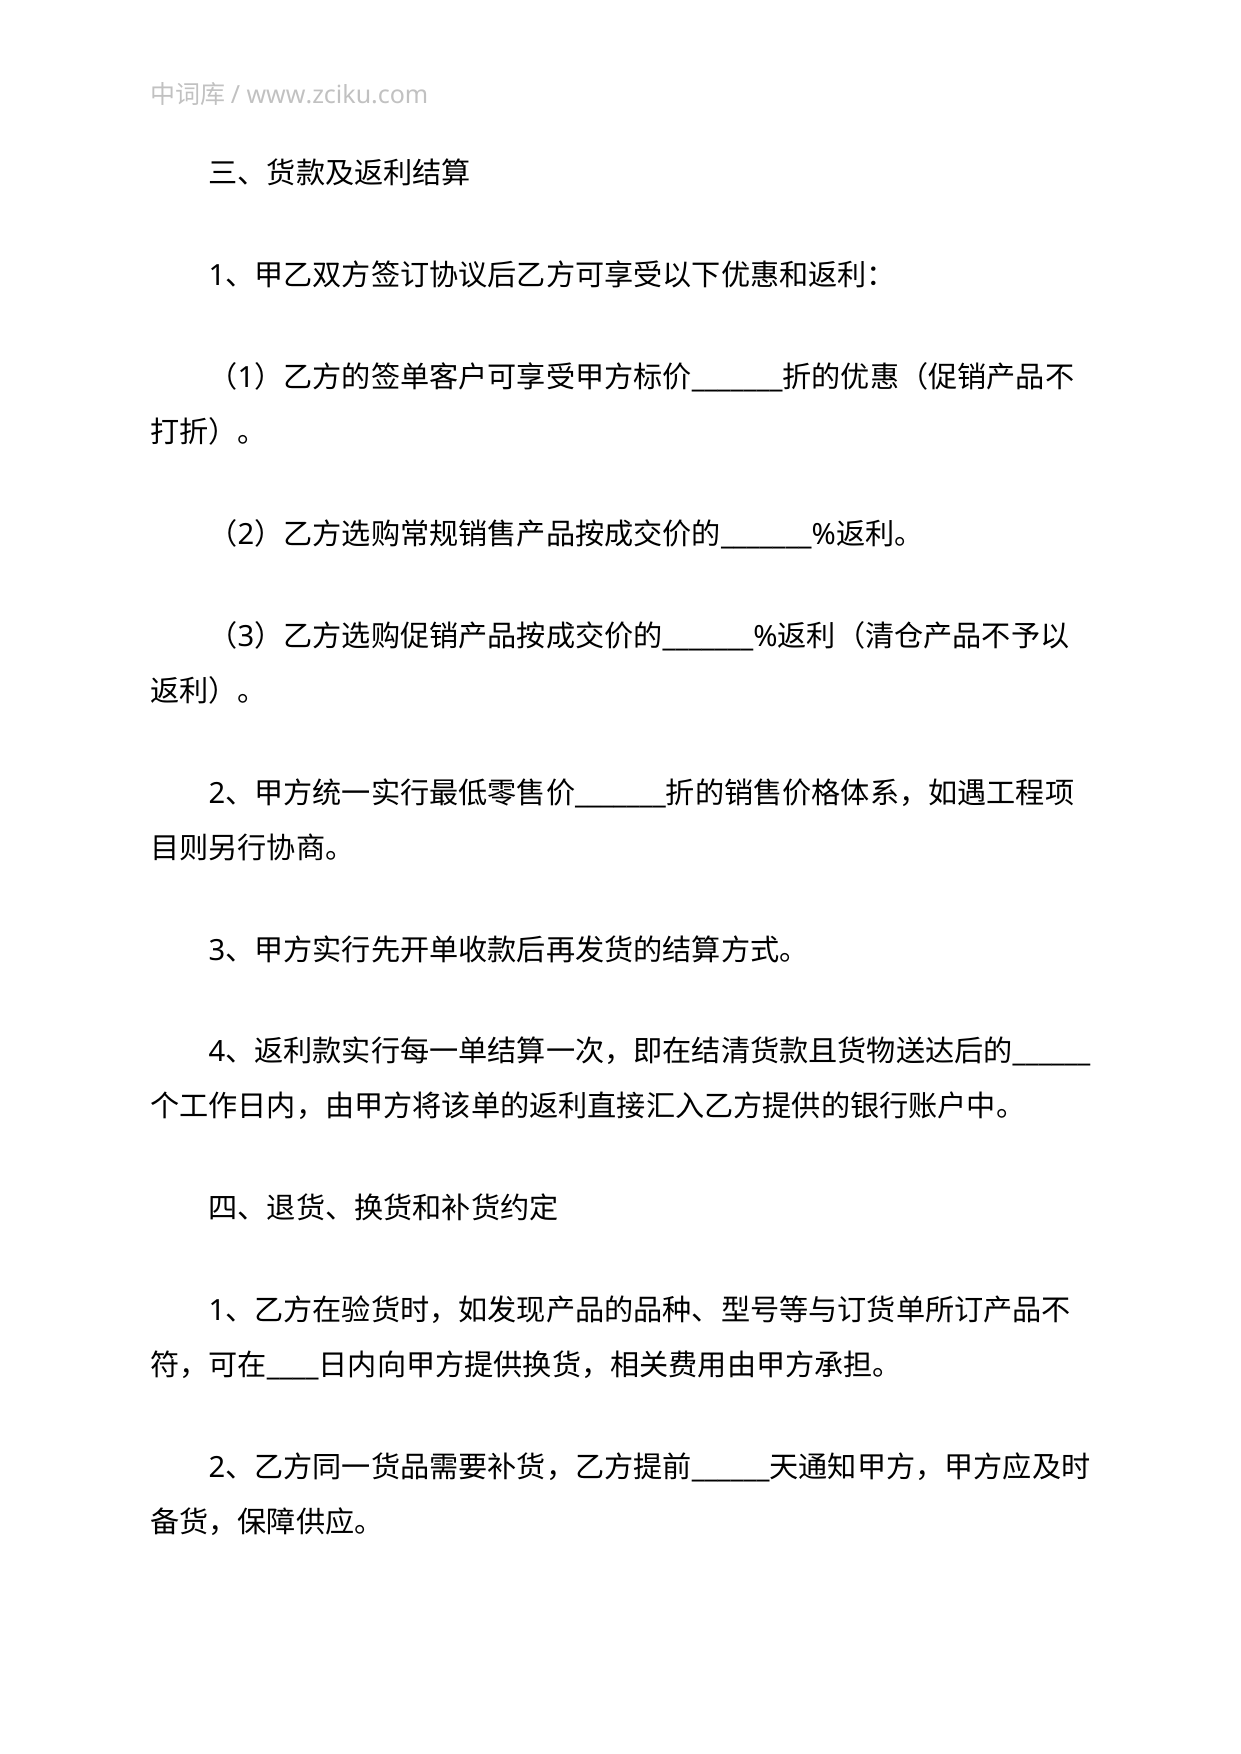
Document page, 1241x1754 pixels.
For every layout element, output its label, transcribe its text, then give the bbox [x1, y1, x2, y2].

text （1）乙方的签单客户可享受甲方标价_______折的优惠（促销产品不打折）。 [150, 354, 1090, 451]
text 1、乙方在验货时，如发现产品的品种、型号等与订货单所订产品不符，可在____日内向甲方提供换货，相关费用由甲方承担。 [150, 1287, 1090, 1384]
text （3）乙方选购促销产品按成交价的_______%返利（清仓产品不予以返利）。 [150, 612, 1090, 710]
text （2）乙方选购常规销售产品按成交价的_______%返利。 [150, 511, 1090, 553]
text 2、乙方同一货品需要补货，乙方提前______天通知甲方，甲方应及时备货，保障供应。 [150, 1443, 1090, 1541]
text 三、货款及返利结算 [150, 150, 1090, 192]
text 2、甲方统一实行最低零售价_______折的销售价格体系，如遇工程项目则另行协商。 [150, 769, 1090, 867]
text 四、退货、换货和补货约定 [150, 1185, 1090, 1227]
text 4、返利款实行每一单结算一次，即在结清货款且货物送达后的______个工作日内，由甲方将该单的返利直接汇入乙方提供的银行账户中。 [150, 1028, 1090, 1125]
text 3、甲方实行先开单收款后再发货的结算方式。 [150, 926, 1090, 968]
text 1、甲乙双方签订协议后乙方可享受以下优惠和返利： [150, 252, 1090, 294]
